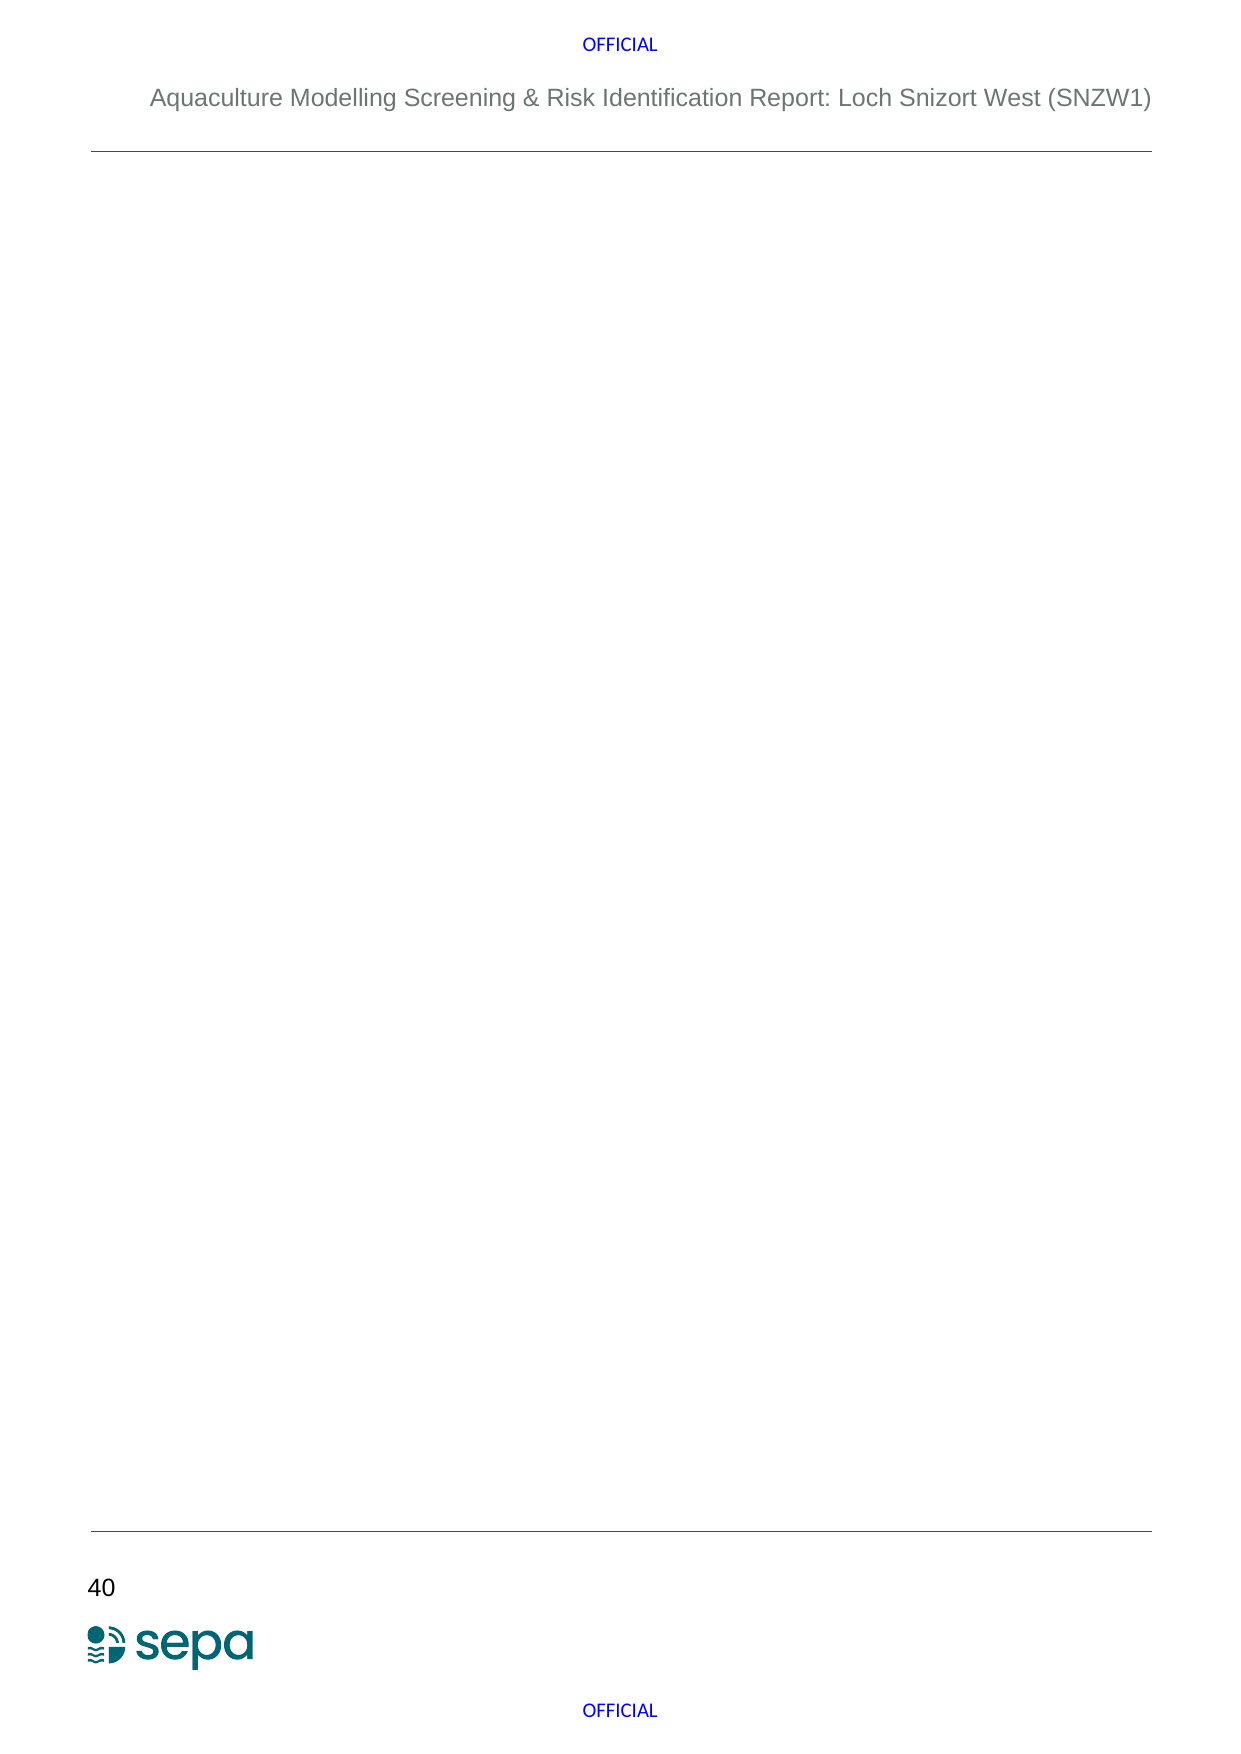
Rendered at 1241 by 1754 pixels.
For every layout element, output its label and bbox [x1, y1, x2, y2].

picture [87, 1626, 253, 1670]
